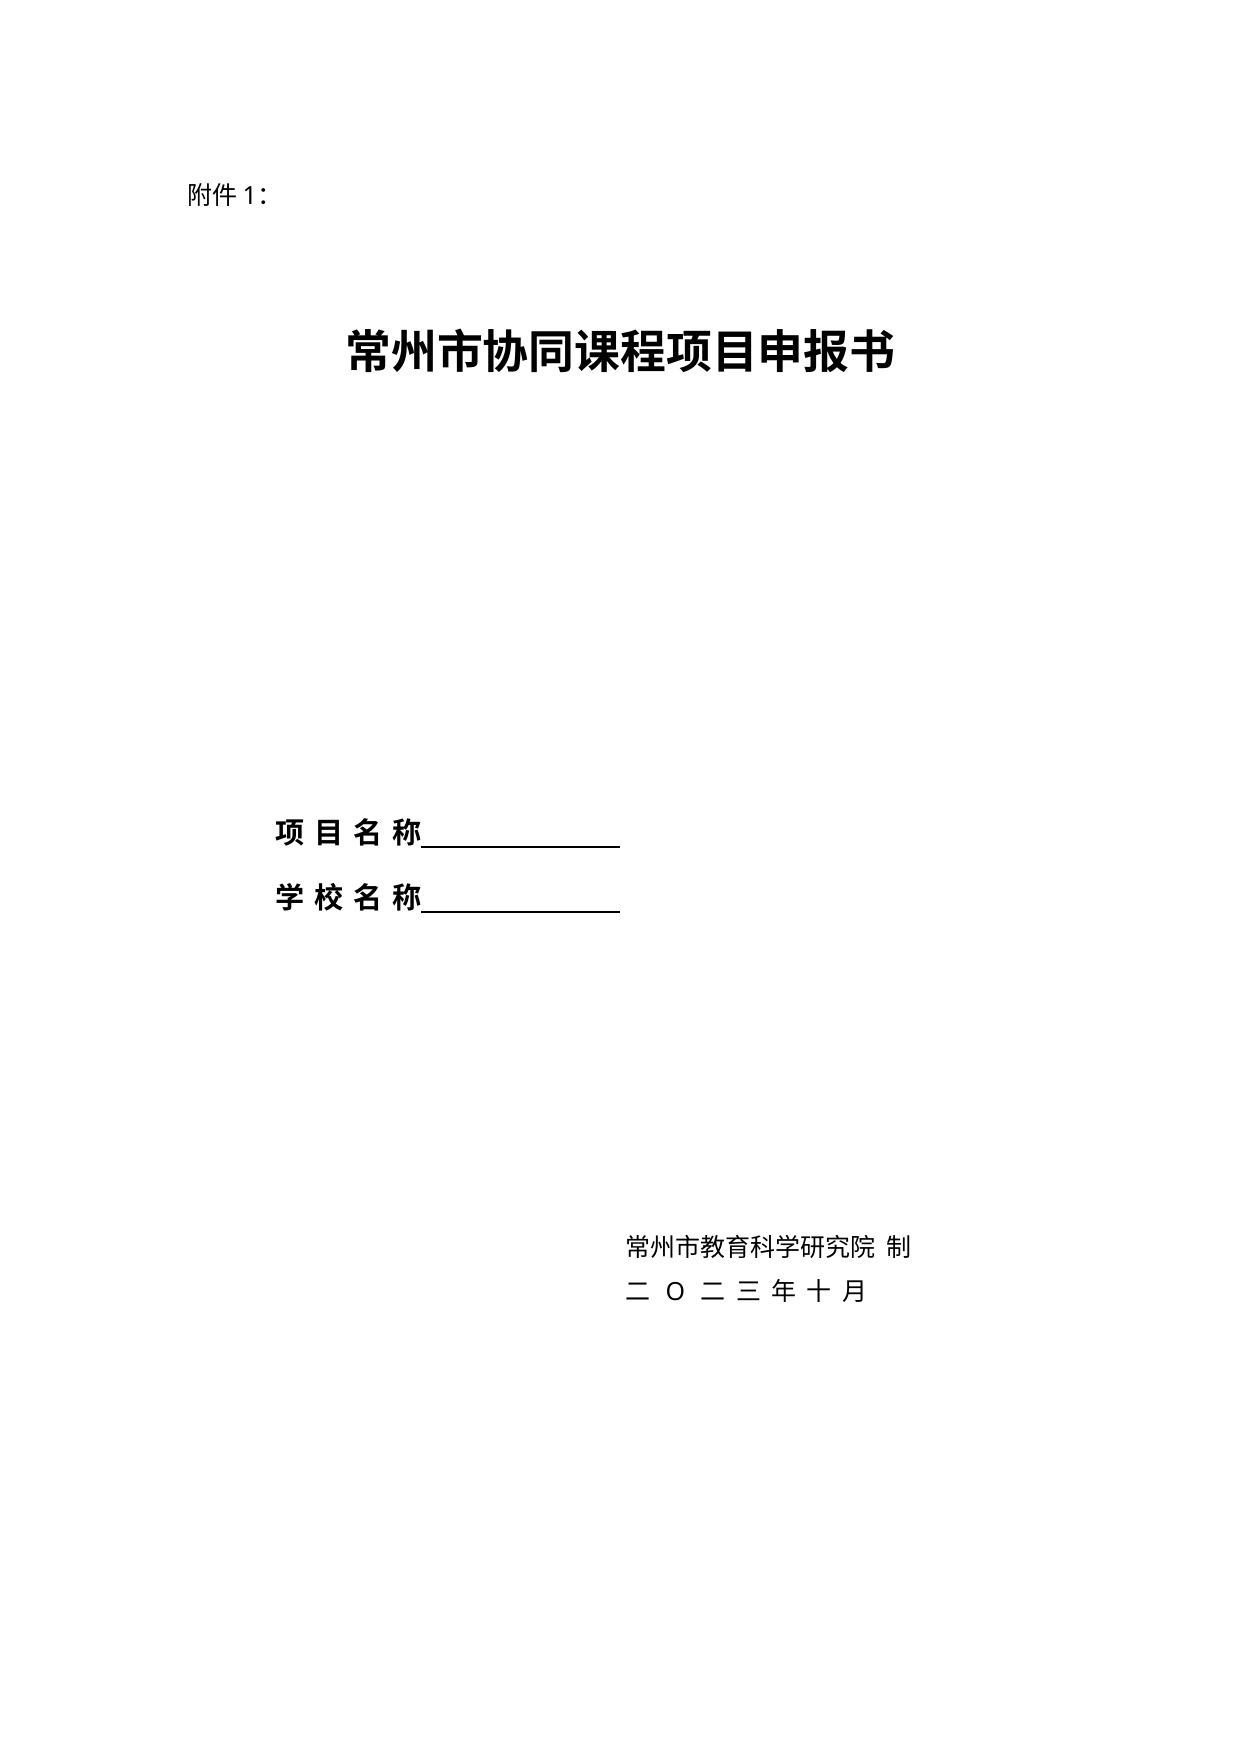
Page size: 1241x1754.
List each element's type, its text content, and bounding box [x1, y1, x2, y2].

text 学校名称 [231, 874, 1053, 918]
text 附件1： [187, 172, 1053, 216]
text 项目名称 [231, 809, 1053, 853]
text 常州市协同课程项目申报书 [187, 304, 1053, 392]
text 常州市教育科学研究院 制 [625, 1223, 1053, 1267]
text 二O二三年十月 [581, 1267, 1053, 1311]
